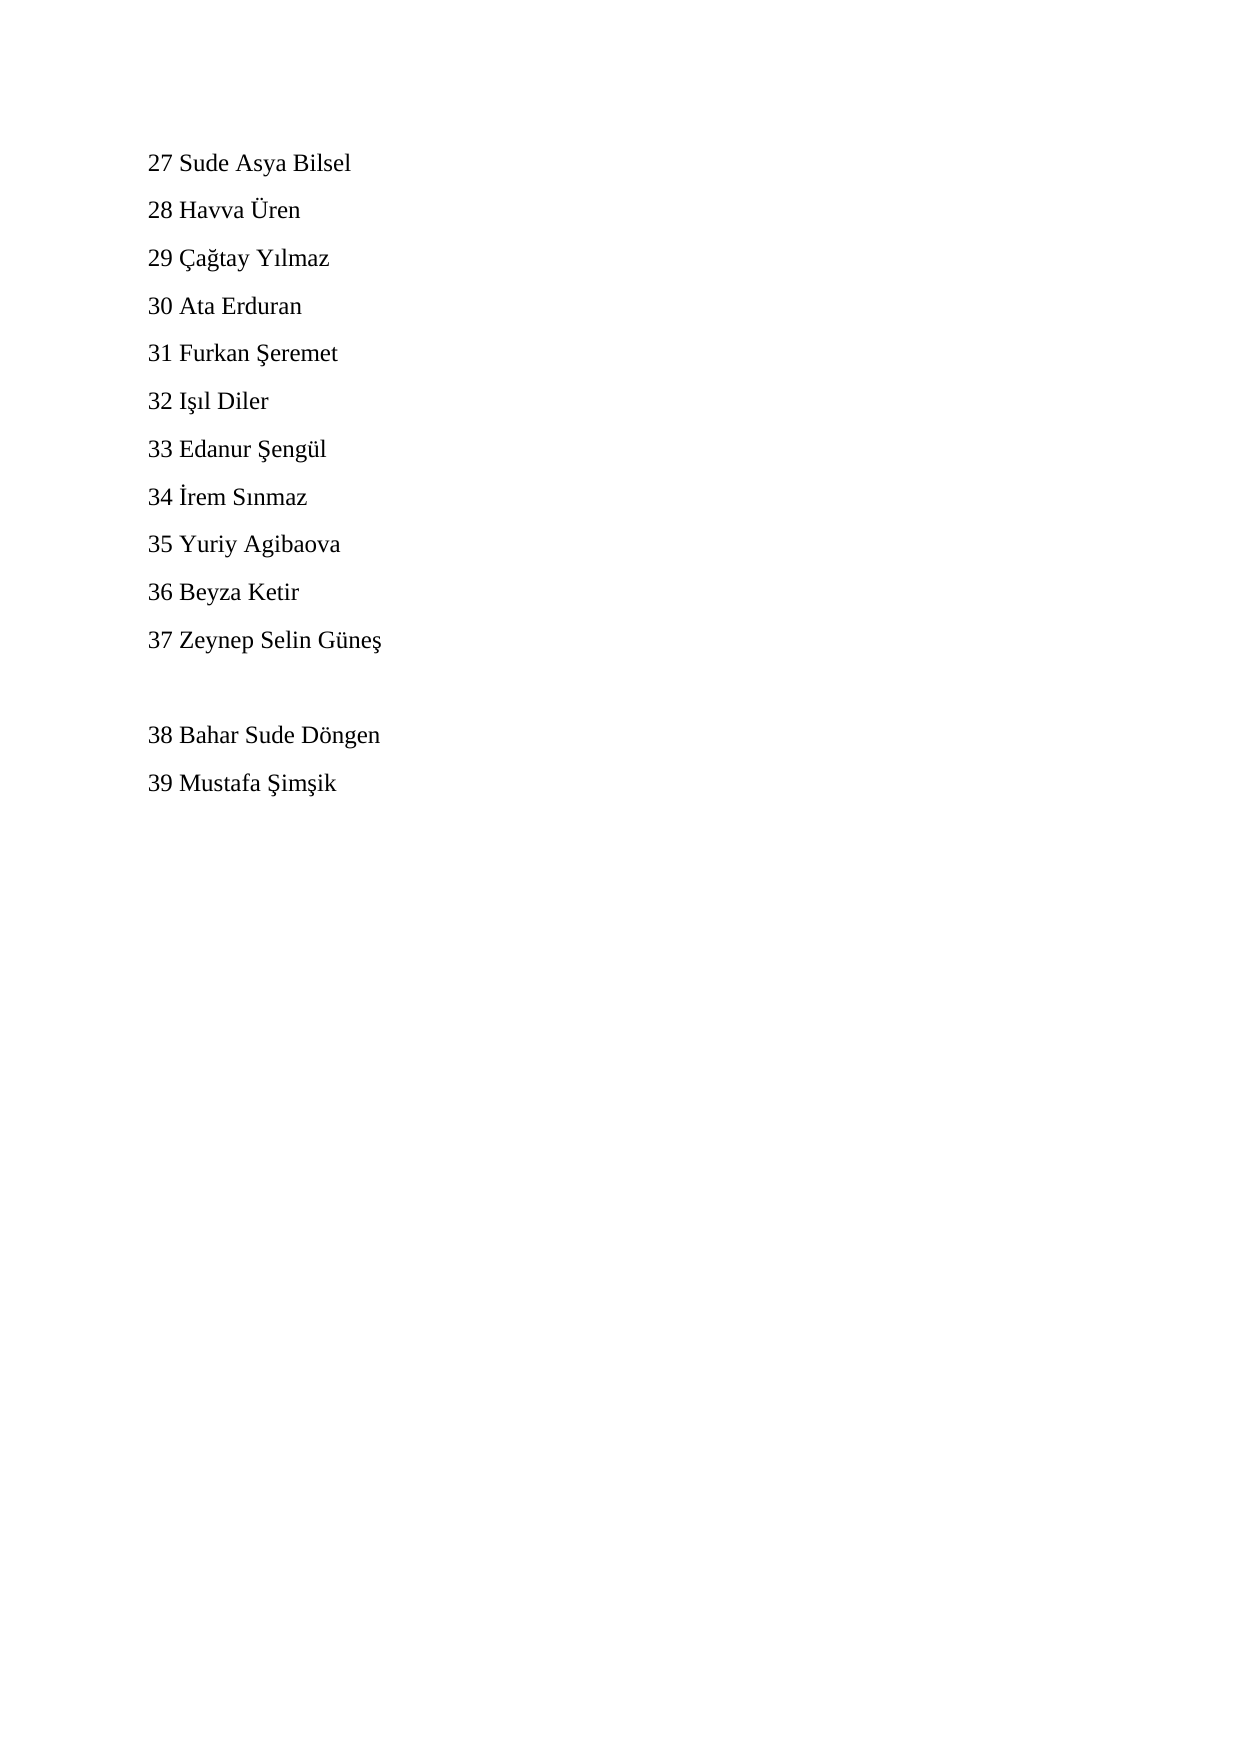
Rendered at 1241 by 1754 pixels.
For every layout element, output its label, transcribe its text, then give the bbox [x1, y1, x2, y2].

text 30 Ata Erduran [148, 291, 1093, 319]
text 39 Mustafa Şimşik [148, 768, 1093, 797]
text 37 Zeynep Selin Güneş [148, 625, 1093, 653]
text 31 Furkan Şeremet [148, 338, 1093, 367]
text 27 Sude Asya Bilsel [148, 148, 1093, 176]
text 29 Çağtay Yılmaz [148, 243, 1093, 272]
text 28 Havva Üren [148, 195, 1093, 224]
text 33 Edanur Şengül [148, 434, 1093, 463]
text 38 Bahar Sude Döngen [148, 720, 1093, 749]
text 36 Beyza Ketir [148, 577, 1093, 606]
text 35 Yuriy Agibaova [148, 529, 1093, 558]
text 32 Işıl Diler [148, 386, 1093, 415]
text 34 İrem Sınmaz [148, 482, 1093, 510]
